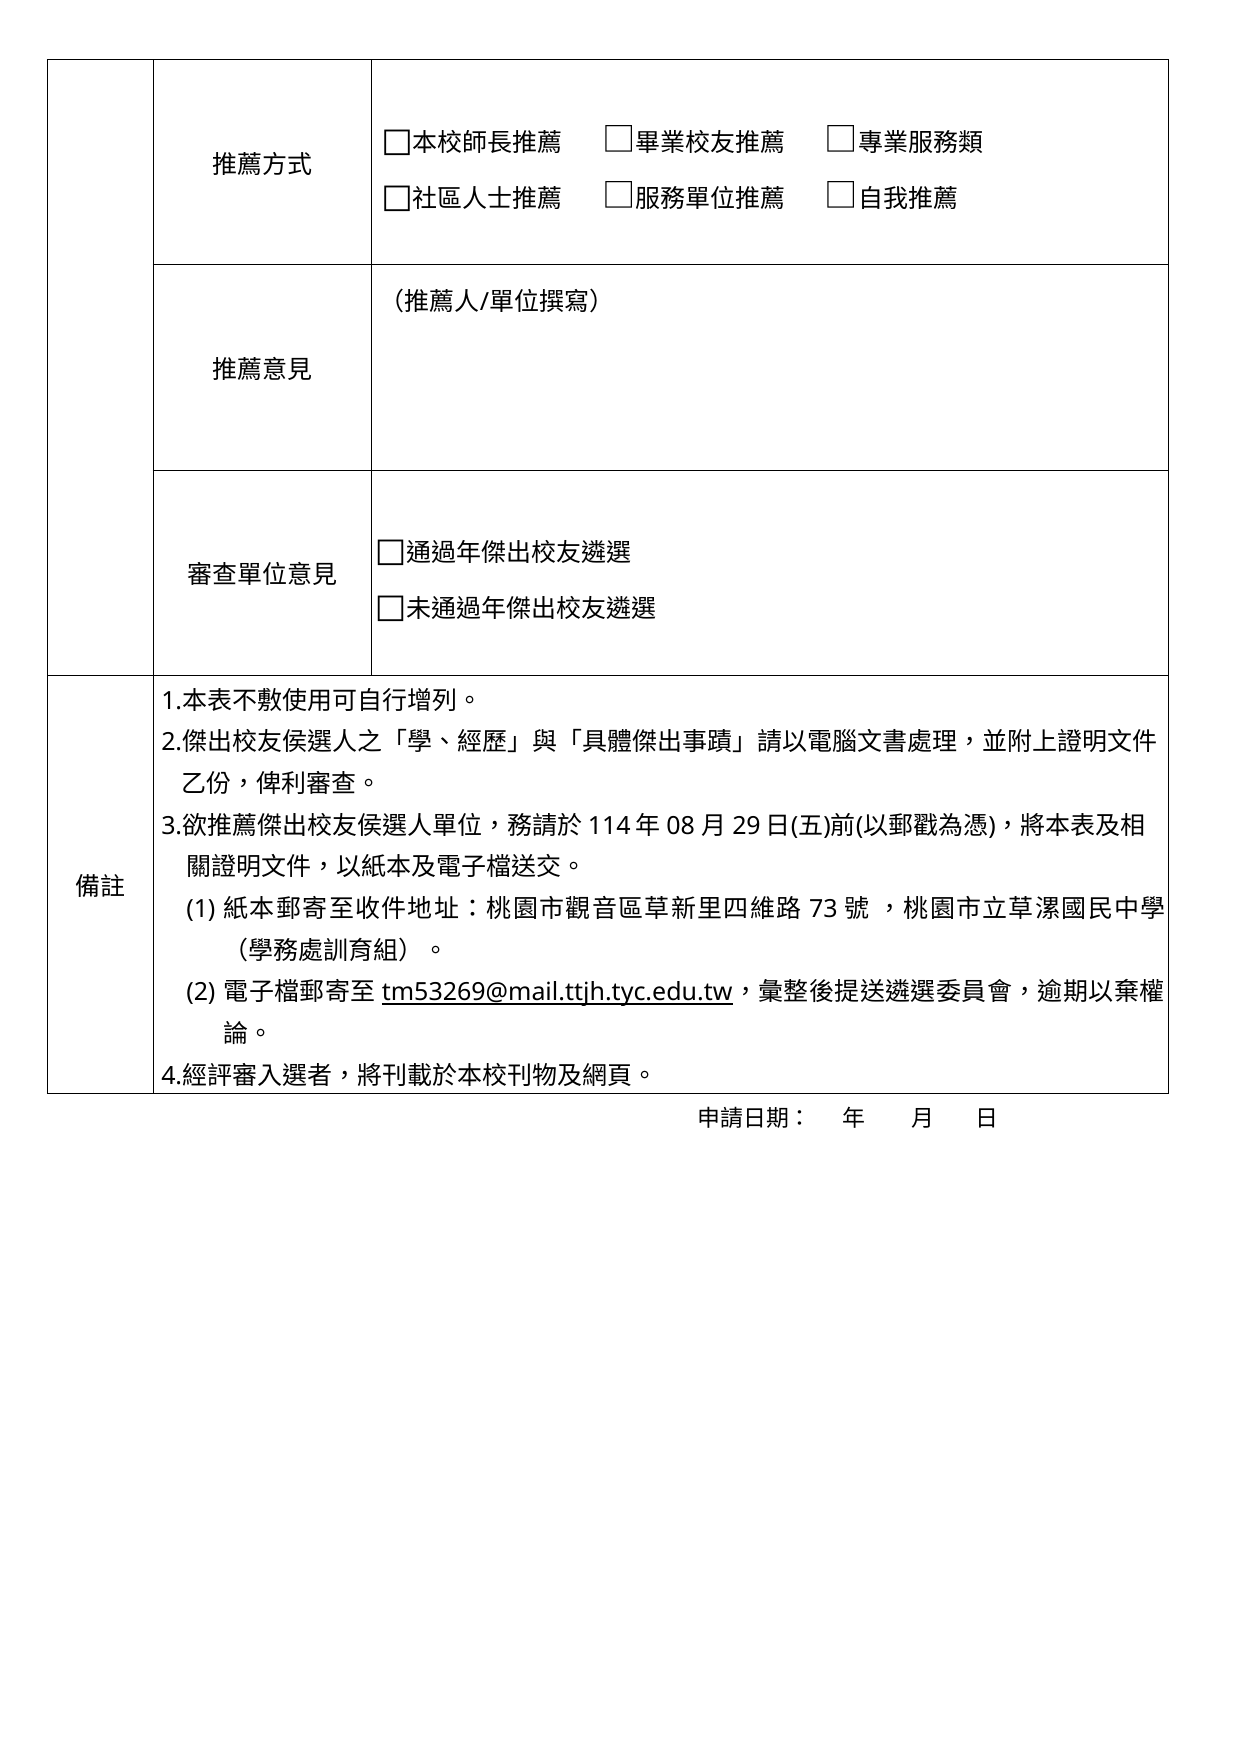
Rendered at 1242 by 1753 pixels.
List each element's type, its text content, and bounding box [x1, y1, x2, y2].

table_cell 備註 [48, 676, 153, 1092]
table_cell （推薦人/單位撰寫） [372, 265, 1168, 469]
text 申請日期： 年 月 日 [47, 1094, 1011, 1135]
table_cell 1.本表不敷使用可自行增列。 2.傑出校友侯選人之「學、經歷」與「具體傑出事蹟」請以電腦文書處理，並附上證明文件 乙份，俾利審查。 3.欲推薦傑出校友侯選人單位，務請於 114年 08 月 29日(五)前(以郵戳為憑)，將本表及相 關證明文件，以紙本及電子檔送交。 紙本郵寄至收件地址：桃園市觀音區草新里四維路73號 ，桃園市立草漯國民中學（學務處訓育組）。 電子檔郵寄至tm53269@mail.ttjh.tyc.edu.tw，彙整後提送遴選委員會，逾期以棄權論。 4.經評審入選者，將刊載於本校刊物及網頁。 [154, 676, 1168, 1092]
table_cell 推薦方式 [154, 60, 371, 264]
table_cell □通過年傑出校友遴選 □未通過年傑出校友遴選 [372, 471, 1168, 675]
table_cell 推薦意見 [154, 265, 371, 469]
table_cell □本校師長推薦 □畢業校友推薦 □專業服務類 □社區人士推薦 □服務單位推薦 □自我推薦 [372, 60, 1168, 264]
table_cell 審查單位意見 [154, 471, 371, 675]
